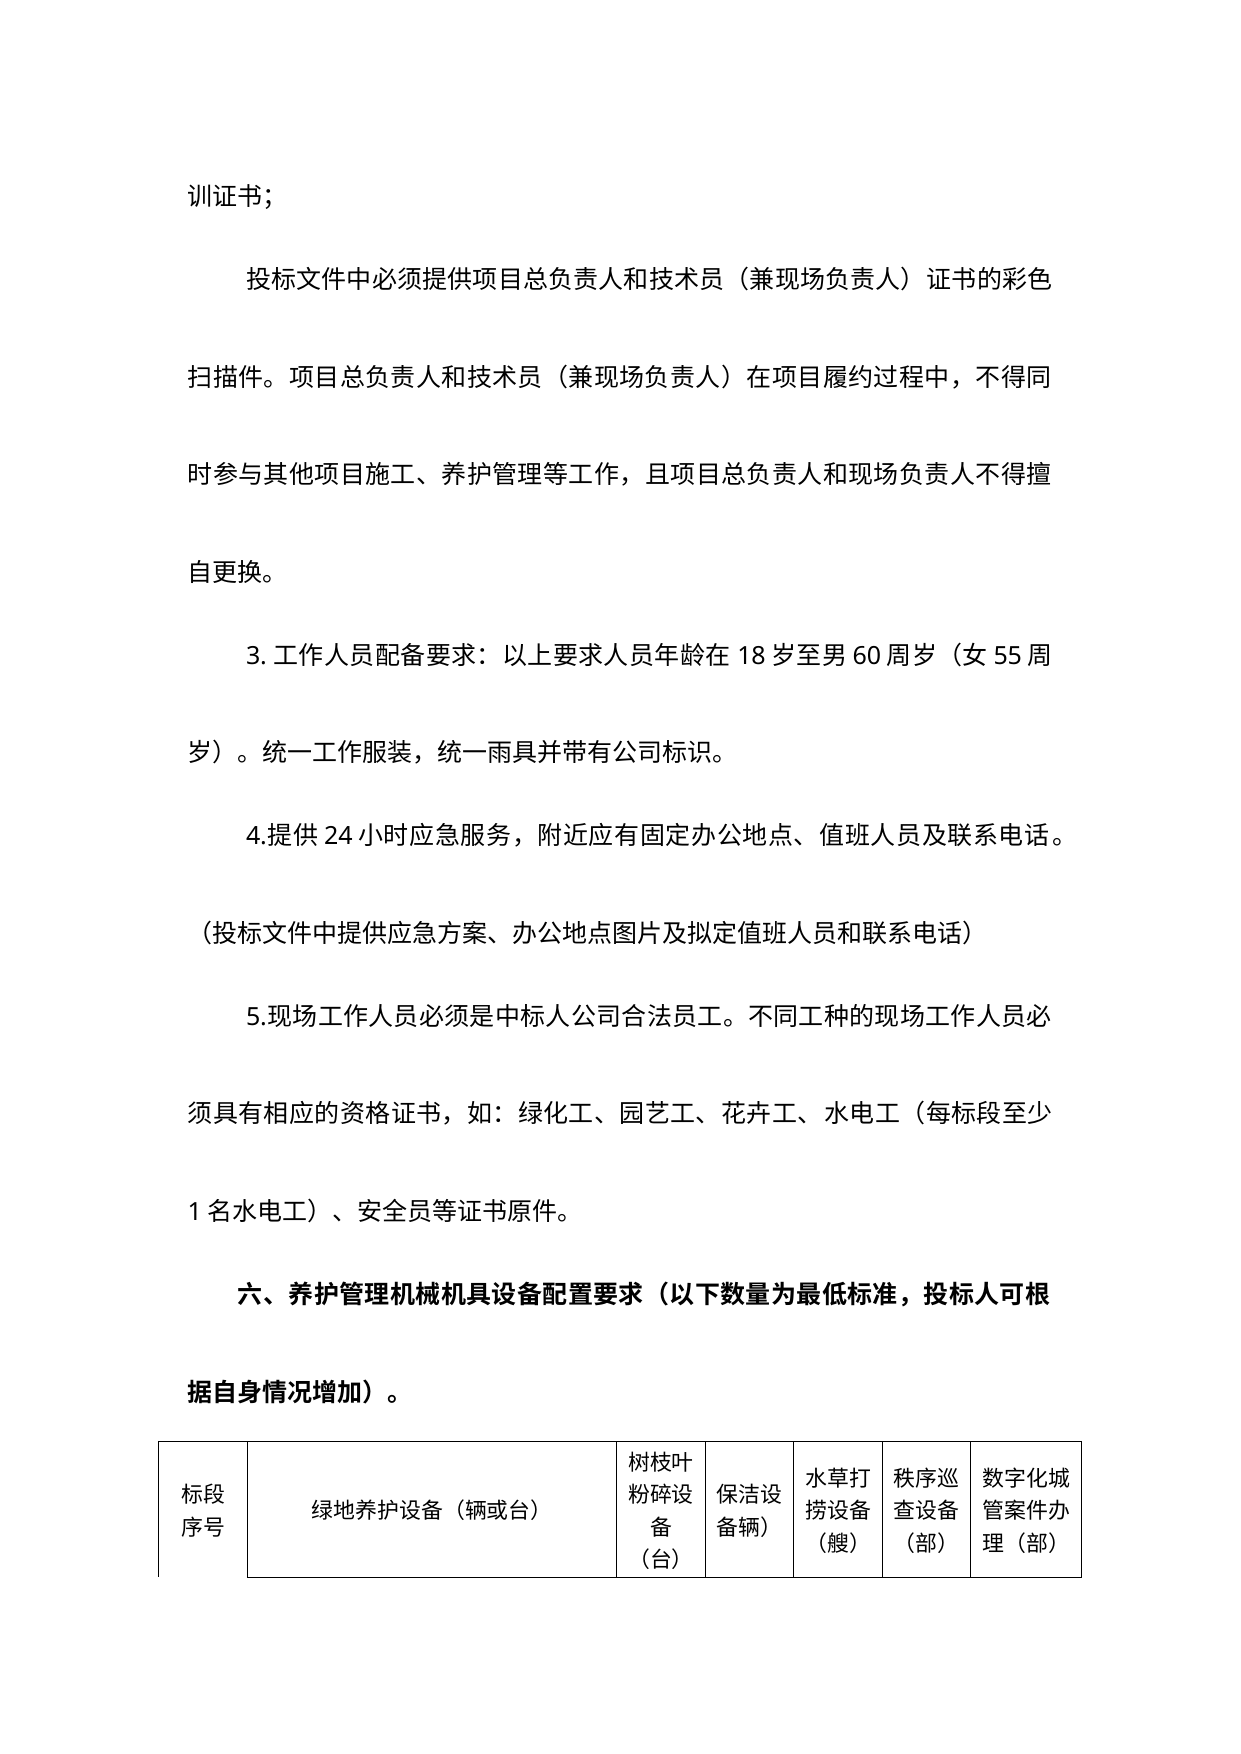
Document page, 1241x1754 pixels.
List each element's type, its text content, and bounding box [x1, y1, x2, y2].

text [187, 162, 1053, 227]
table_header 绿地养护设备（辆或台） [248, 1442, 616, 1577]
text 5.现场工作人员必须是中标人公司合法员工。不同工种的现场工作人员必须具有相应的资格证书，如：绿化工、园艺工、花卉工、水电工（每标段至少1名水电工）、安全员等证书原件。 [187, 982, 1053, 1242]
table_header 数字化城管案件办理（部） [971, 1442, 1081, 1577]
text 六、养护管理机械机具设备配置要求（以下数量为最低标准，投标人可根据自身情况增加）。 [187, 1260, 1053, 1423]
table_header 水草打捞设备（艘） [794, 1442, 882, 1577]
text 4.提供24小时应急服务，附近应有固定办公地点、值班人员及联系电话。（投标文件中提供应急方案、办公地点图片及拟定值班人员和联系电话） [187, 801, 1053, 964]
table_header 秩序巡查设备（部） [883, 1442, 970, 1577]
table_header 标段 序号 [159, 1442, 247, 1577]
table_header 保洁设备辆） [706, 1442, 793, 1577]
text 3. 工作人员配备要求：以上要求人员年龄在18岁至男60周岁（女55周岁）。统一工作服装，统一雨具并带有公司标识。 [187, 621, 1053, 783]
text 投标文件中必须提供项目总负责人和技术员（兼现场负责人）证书的彩色扫描件。项目总负责人和技术员（兼现场负责人）在项目履约过程中，不得同时参与其他项目施工、养护管理等工作，且项目总负责人和现场负责人不得擅自更换。 [187, 245, 1053, 603]
table_header 树枝叶粉碎设备（台） [617, 1442, 705, 1577]
